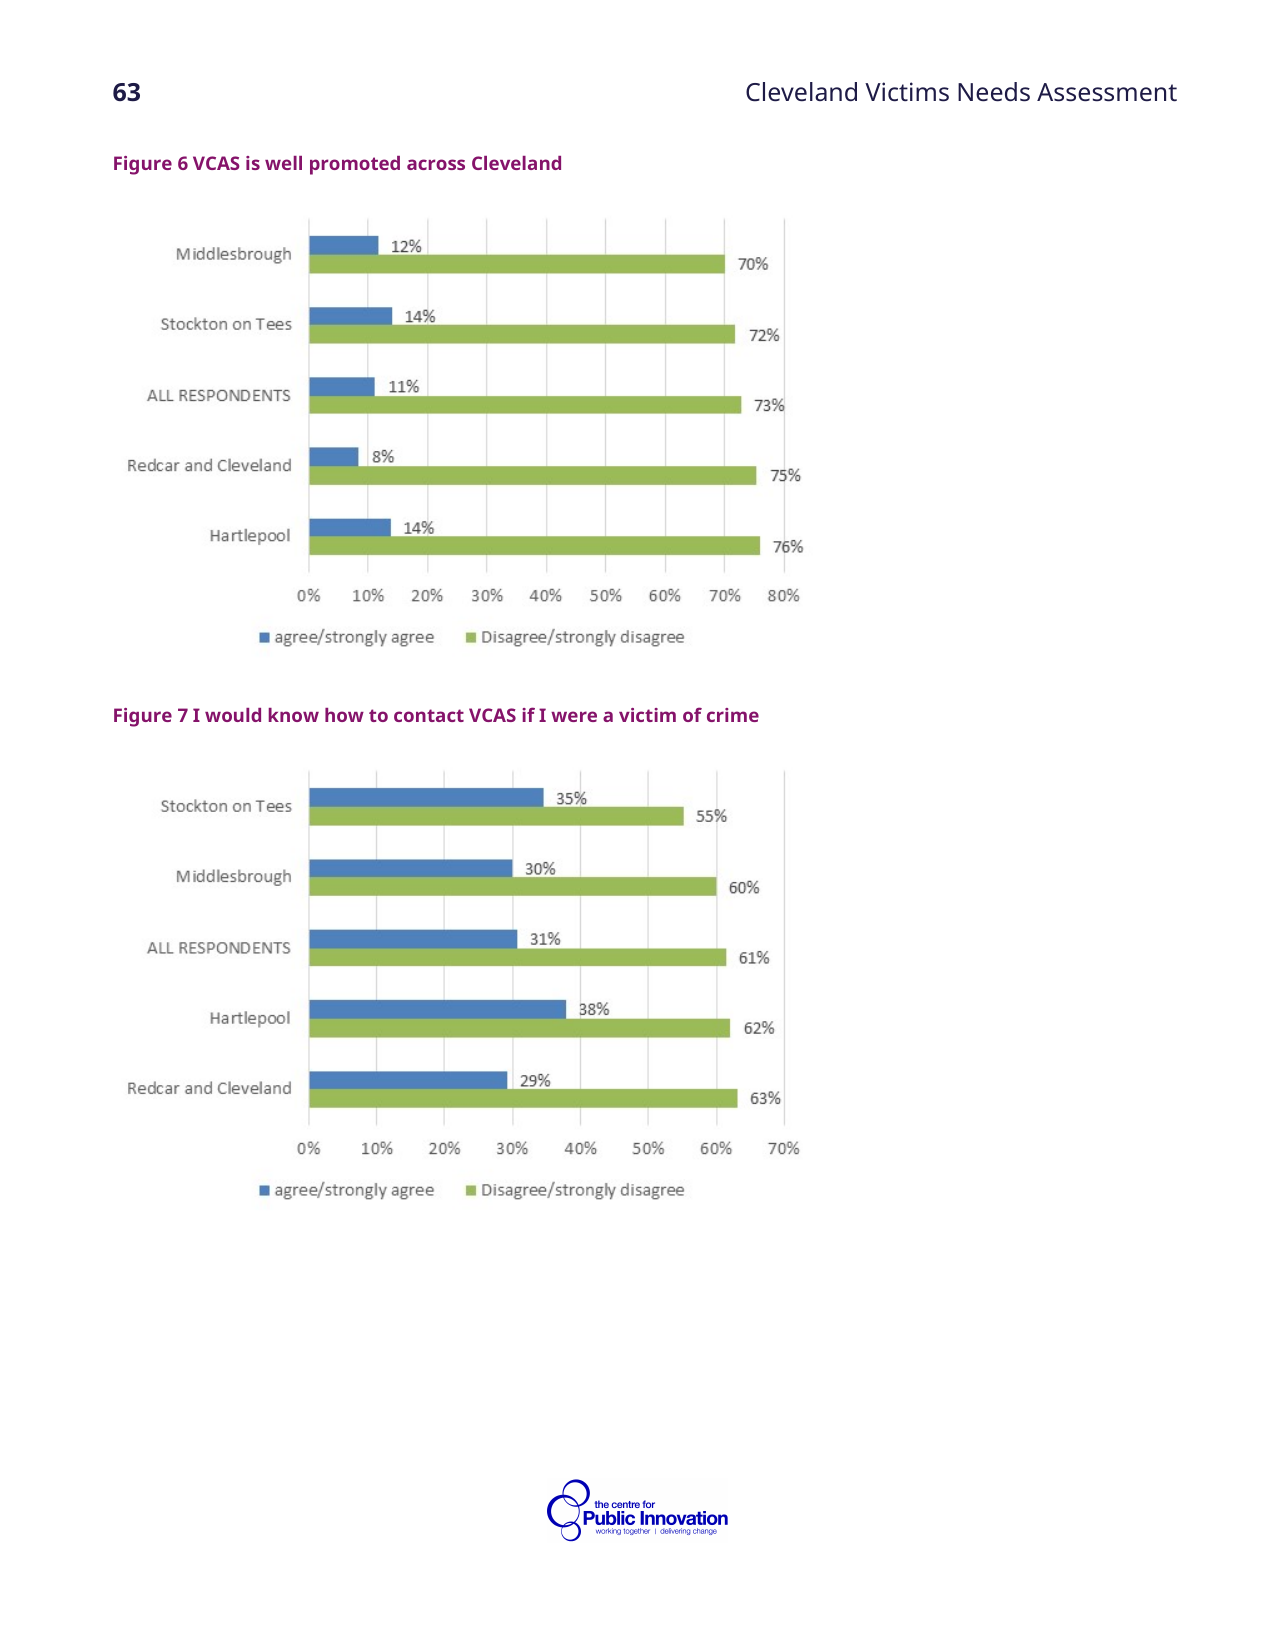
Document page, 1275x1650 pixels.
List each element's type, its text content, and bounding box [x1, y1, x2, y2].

text Figure 6 VCAS is well promoted across Cleveland [112, 150, 1162, 176]
picture [112, 748, 824, 1222]
picture [112, 196, 824, 669]
picture [546, 1478, 729, 1543]
text Figure 7 I would know how to contact VCAS if I were a victim of crime [112, 702, 1162, 728]
